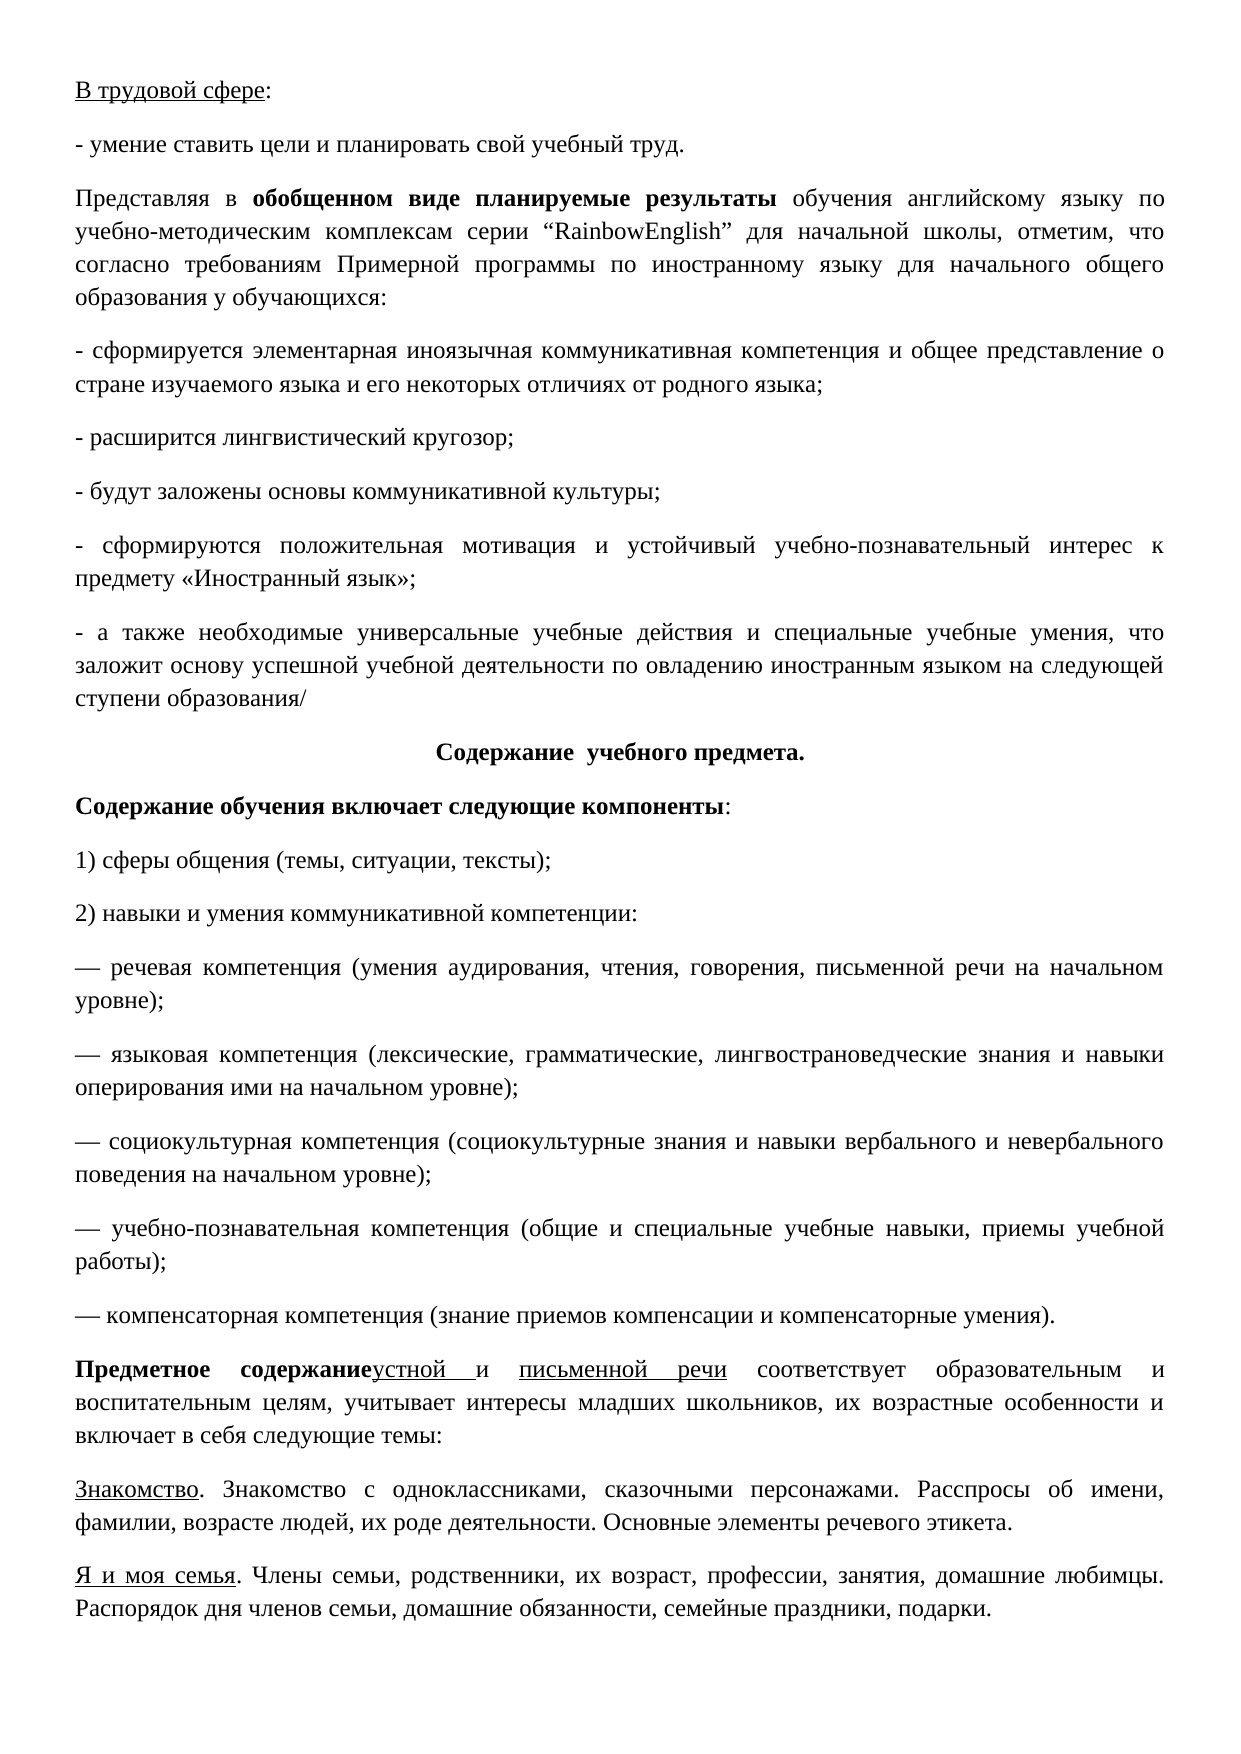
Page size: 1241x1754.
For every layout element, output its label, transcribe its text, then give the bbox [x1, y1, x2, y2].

text Предметное содержаниеустной и письменной речи соответствует образовательным и воспитательным целям, учитывает интересы младших школьников, их возрастные особенности и включает в себя следующие темы: [75, 1354, 1165, 1448]
text Содержание обучения включает следующие компоненты: [75, 791, 1165, 819]
text — учебно-познавательная компетенция (общие и специальные учебные навыки, приемы учебной работы); [75, 1213, 1165, 1275]
text - расширится лингвистический кругозор; [75, 422, 1165, 451]
text — социокультурная компетенция (социокультурные знания и навыки вербального и невербального поведения на начальном уровне); [75, 1126, 1165, 1188]
text — языковая компетенция (лексические, грамматические, лингвострановедческие знания и навыки оперирования ими на начальном уровне); [75, 1039, 1165, 1101]
text Представляя в обобщенном виде планируемые результаты обучения английскому языку по учебно-методическим комплексам серии “RainbowEnglish” для начальной школы, отметим, что согласно требованиям Примерной программы по иностранному языку для начального общего образования у обучающихся: [75, 183, 1165, 311]
text - сформируется элементарная иноязычная коммуникативная компетенция и общее представление о стране изучаемого языка и его некоторых отличиях от родного языка; [75, 336, 1165, 397]
text В трудовой сфере: [75, 75, 1165, 104]
text Знакомство. Знакомство с одноклассниками, сказочными персонажами. Расспросы об имени, фамилии, возрасте людей, их роде деятельности. Основные элементы речевого этикета. [75, 1474, 1165, 1535]
text - сформируются положительная мотивация и устойчивый учебно-познавательный интерес к предмету «Иностранный язык»; [75, 530, 1165, 592]
text 1) сферы общения (темы, ситуации, тексты); [75, 845, 1165, 873]
text Я и моя семья. Члены семьи, родственники, их возраст, профессии, занятия, домашние любимцы. Распорядок дня членов семьи, домашние обязанности, семейные праздники, подарки. [75, 1561, 1165, 1622]
text - а также необходимые универсальные учебные действия и специальные учебные умения, что заложит основу успешной учебной деятельности по овладению иностранным языком на следующей ступени образования/ [75, 617, 1165, 712]
text — речевая компетенция (умения аудирования, чтения, говорения, письменной речи на начальном уровне); [75, 952, 1165, 1014]
text 2) навыки и умения коммуникативной компетенции: [75, 898, 1165, 927]
text - будут заложены основы коммуникативной культуры; [75, 476, 1165, 505]
text — компенсаторная компетенция (знание приемов компенсации и компенсаторные умения). [75, 1300, 1165, 1329]
text - умение ставить цели и планировать свой учебный труд. [75, 129, 1165, 158]
text Содержание учебного предмета. [75, 737, 1165, 766]
